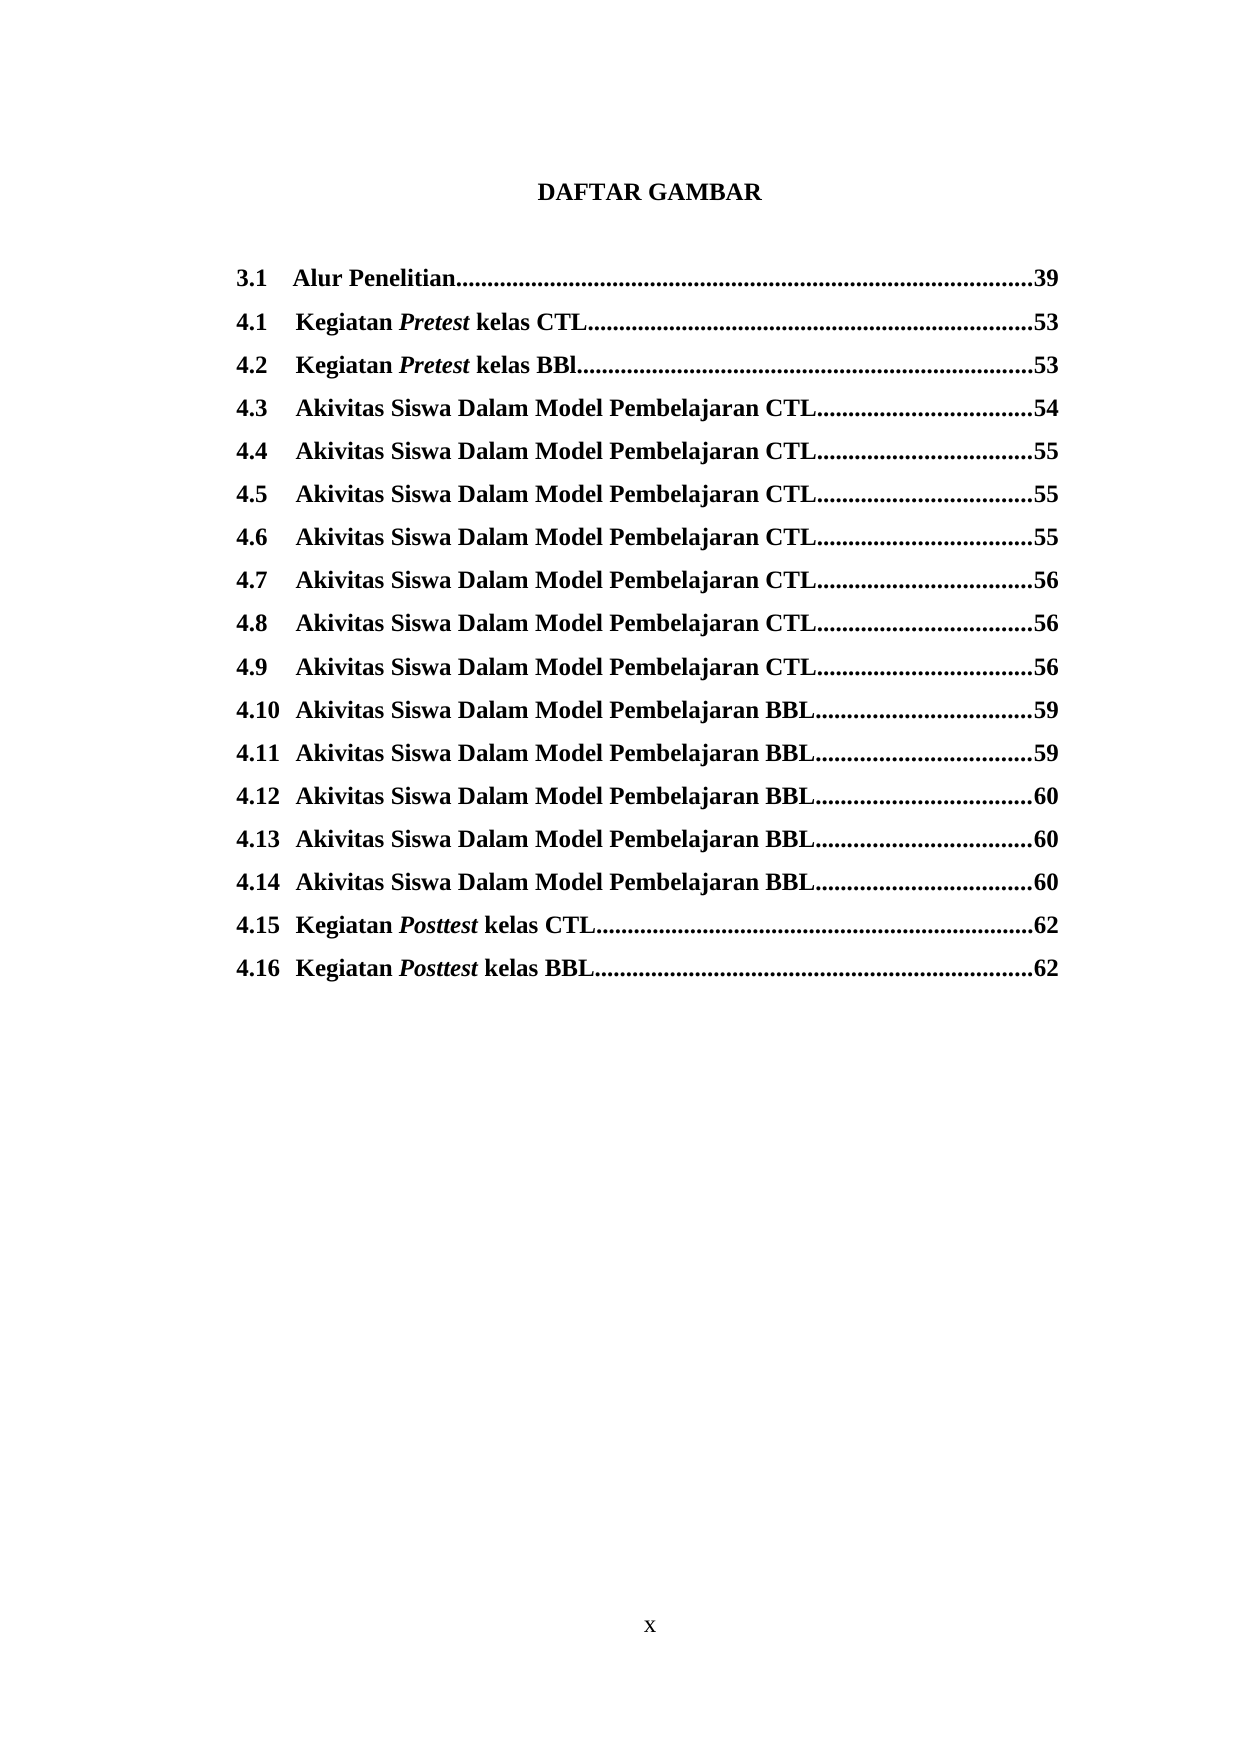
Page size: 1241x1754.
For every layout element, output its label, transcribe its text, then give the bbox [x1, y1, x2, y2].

text 4.16 Kegiatan Posttest kelas BBL 62 [236, 953, 1063, 982]
list Kegiatan Pretest kelas BBl 53 [236, 350, 1063, 378]
text DAFTAR GAMBAR [236, 177, 1063, 206]
text 4.7 Akivitas Siswa Dalam Model Pembelajaran CTL 56 [236, 565, 1063, 594]
text 4.10 Akivitas Siswa Dalam Model Pembelajaran BBL 59 [236, 695, 1063, 723]
text 4.3 Akivitas Siswa Dalam Model Pembelajaran CTL 54 [236, 393, 1063, 422]
text 4.14 Akivitas Siswa Dalam Model Pembelajaran BBL 60 [236, 867, 1063, 896]
list Kegiatan Pretest kelas CTL 53 [236, 307, 1063, 335]
text 4.15 Kegiatan Posttest kelas CTL 62 [236, 910, 1063, 939]
text 4.6 Akivitas Siswa Dalam Model Pembelajaran CTL 55 [236, 522, 1063, 551]
text 4.5 Akivitas Siswa Dalam Model Pembelajaran CTL 55 [236, 479, 1063, 508]
list Alur Penelitian 39 [236, 263, 1063, 292]
text 4.11 Akivitas Siswa Dalam Model Pembelajaran BBL 59 [236, 738, 1063, 767]
text 4.4 Akivitas Siswa Dalam Model Pembelajaran CTL 55 [236, 436, 1063, 465]
text 4.9 Akivitas Siswa Dalam Model Pembelajaran CTL 56 [236, 652, 1063, 680]
text 4.8 Akivitas Siswa Dalam Model Pembelajaran CTL 56 [236, 608, 1063, 637]
text 4.12 Akivitas Siswa Dalam Model Pembelajaran BBL 60 [236, 781, 1063, 810]
text 4.13 Akivitas Siswa Dalam Model Pembelajaran BBL 60 [236, 824, 1063, 853]
